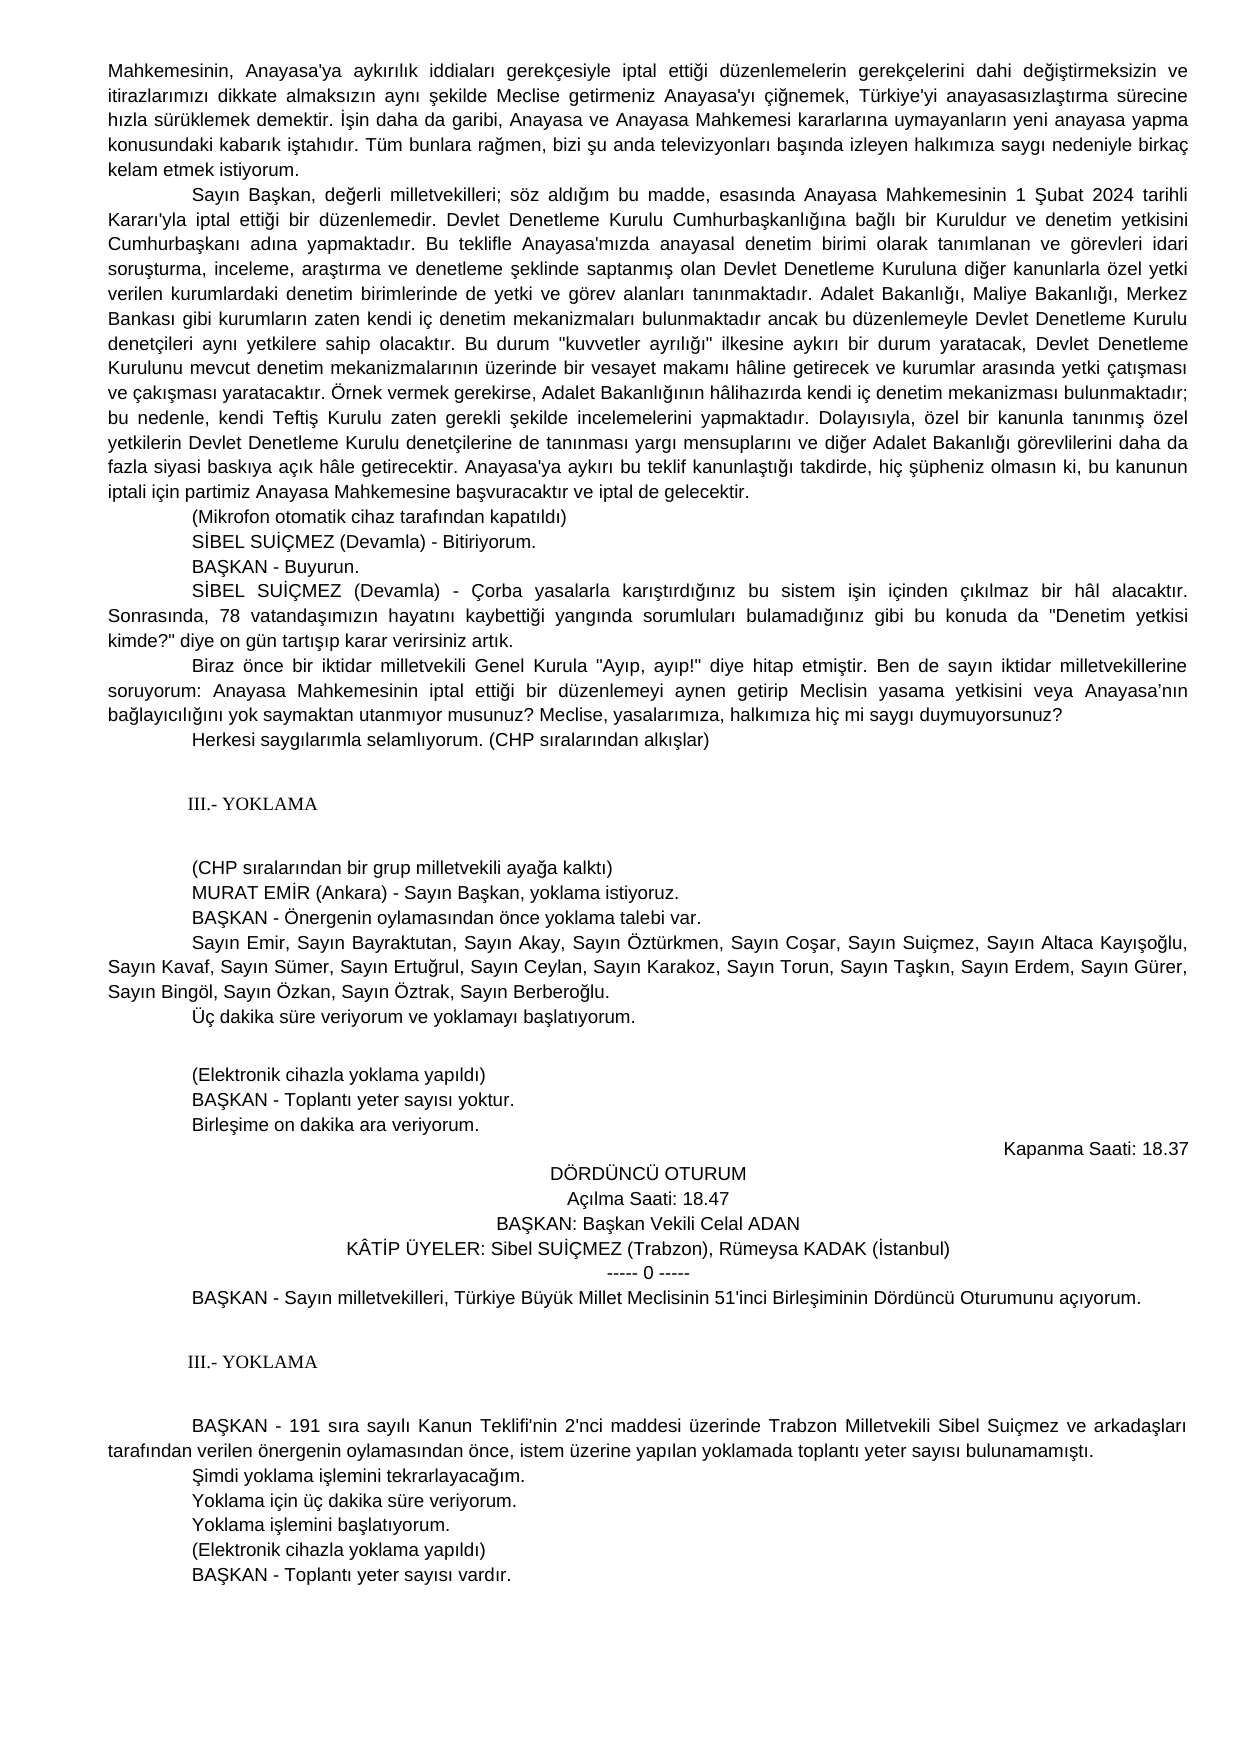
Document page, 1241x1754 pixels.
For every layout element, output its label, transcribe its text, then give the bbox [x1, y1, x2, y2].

text BAŞKAN - Önergenin oylamasından önce yoklama talebi var. [108, 907, 1189, 928]
text Şimdi yoklama işlemini tekrarlayacağım. [108, 1464, 1189, 1486]
text Üç dakika süre veriyorum ve yoklamayı başlatıyorum. [108, 1006, 1189, 1027]
text BAŞKAN - Sayın milletvekilleri, Türkiye Büyük Millet Meclisinin 51'inci Birleşiminin Dördüncü Oturumunu açıyorum. [108, 1287, 1189, 1308]
text III.- YOKLAMA [103, 793, 1193, 815]
text Yoklama işlemini başlatıyorum. [108, 1514, 1189, 1536]
text (Elektronik cihazla yoklama yapıldı) [108, 1064, 1189, 1085]
text DÖRDÜNCÜ OTURUM [108, 1163, 1189, 1184]
text Biraz önce bir iktidar milletvekili Genel Kurula "Ayıp, ayıp!" diye hitap etmiştir. Ben de sayın iktidar milletvekillerine soruyorum: Anayasa Mahkemesinin iptal ettiği bir düzenlemeyi aynen getirip Meclisin yasama yetkisini veya Anayasa’nın bağlayıcılığını yok saymaktan utanmıyor musunuz? Meclise, yasalarımıza, halkımıza hiç mi saygı duymuyorsunuz? [108, 655, 1189, 726]
text III.- YOKLAMA [103, 1351, 1193, 1372]
text (Mikrofon otomatik cihaz tarafından kapatıldı) [108, 506, 1189, 527]
text Açılma Saati: 18.47 [108, 1188, 1189, 1209]
text BAŞKAN - Toplantı yeter sayısı yoktur. [108, 1088, 1189, 1110]
text Kapanma Saati: 18.37 [108, 1138, 1189, 1160]
text BAŞKAN - Buyurun. [108, 556, 1189, 577]
text Sayın Emir, Sayın Bayraktutan, Sayın Akay, Sayın Öztürkmen, Sayın Coşar, Sayın Suiçmez, Sayın Altaca Kayışoğlu, Sayın Kavaf, Sayın Sümer, Sayın Ertuğrul, Sayın Ceylan, Sayın Karakoz, Sayın Torun, Sayın Taşkın, Sayın Erdem, Sayın Gürer, Sayın Bingöl, Sayın Özkan, Sayın Öztrak, Sayın Berberoğlu. [108, 932, 1189, 1003]
text BAŞKAN - Toplantı yeter sayısı vardır. [108, 1564, 1189, 1585]
text Sayın Başkan, değerli milletvekilleri; söz aldığım bu madde, esasında Anayasa Mahkemesinin 1 Şubat 2024 tarihli Kararı'yla iptal ettiği bir düzenlemedir. Devlet Denetleme Kurulu Cumhurbaşkanlığına bağlı bir Kuruldur ve denetim yetkisini Cumhurbaşkanı adına yapmaktadır. Bu teklifle Anayasa'mızda anayasal denetim birimi olarak tanımlanan ve görevleri idari soruşturma, inceleme, araştırma ve denetleme şeklinde saptanmış olan Devlet Denetleme Kuruluna diğer kanunlarla özel yetki verilen kurumlardaki denetim birimlerinde de yetki ve görev alanları tanınmaktadır. Adalet Bakanlığı, Maliye Bakanlığı, Merkez Bankası gibi kurumların zaten kendi iç denetim mekanizmaları bulunmaktadır ancak bu düzenlemeyle Devlet Denetleme Kurulu denetçileri aynı yetkilere sahip olacaktır. Bu durum "kuvvetler ayrılığı" ilkesine aykırı bir durum yaratacak, Devlet Denetleme Kurulunu mevcut denetim mekanizmalarının üzerinde bir vesayet makamı hâline getirecek ve kurumlar arasında yetki çatışması ve çakışması yaratacaktır. Örnek vermek gerekirse, Adalet Bakanlığının hâlihazırda kendi iç denetim mekanizması bulunmaktadır; bu nedenle, kendi Teftiş Kurulu zaten gerekli şekilde incelemelerini yapmaktadır. Dolayısıyla, özel bir kanunla tanınmış özel yetkilerin Devlet Denetleme Kurulu denetçilerine de tanınması yargı mensuplarını ve diğer Adalet Bakanlığı görevlilerini daha da fazla siyasi baskıya açık hâle getirecektir. Anayasa'ya aykırı bu teklif kanunlaştığı takdirde, hiç şüpheniz olmasın ki, bu kanunun iptali için partimiz Anayasa Mahkemesine başvuracaktır ve iptal de gelecektir. [108, 184, 1189, 503]
text (Elektronik cihazla yoklama yapıldı) [108, 1539, 1189, 1561]
text Birleşime on dakika ara veriyorum. [108, 1113, 1189, 1135]
text BAŞKAN - 191 sıra sayılı Kanun Teklifi'nin 2'nci maddesi üzerinde Trabzon Milletvekili Sibel Suiçmez ve arkadaşları tarafından verilen önergenin oylamasından önce, istem üzerine yapılan yoklamada toplantı yeter sayısı bulunamamıştı. [108, 1415, 1189, 1461]
text SİBEL SUİÇMEZ (Devamla) - Bitiriyorum. [108, 531, 1189, 552]
text BAŞKAN: Başkan Vekili Celal ADAN [108, 1212, 1189, 1234]
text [108, 60, 1189, 180]
text (CHP sıralarından bir grup milletvekili ayağa kalktı) [108, 857, 1189, 879]
text ----- 0 ----- [108, 1262, 1189, 1284]
text Herkesi saygılarımla selamlıyorum. (CHP sıralarından alkışlar) [108, 729, 1189, 751]
text MURAT EMİR (Ankara) - Sayın Başkan, yoklama istiyoruz. [108, 882, 1189, 903]
text KÂTİP ÜYELER: Sibel SUİÇMEZ (Trabzon), Rümeysa KADAK (İstanbul) [108, 1237, 1189, 1259]
text Yoklama için üç dakika süre veriyorum. [108, 1489, 1189, 1511]
text SİBEL SUİÇMEZ (Devamla) - Çorba yasalarla karıştırdığınız bu sistem işin içinden çıkılmaz bir hâl alacaktır. Sonrasında, 78 vatandaşımızın hayatını kaybettiği yangında sorumluları bulamadığınız gibi bu konuda da "Denetim yetkisi kimde?" diye on gün tartışıp karar verirsiniz artık. [108, 580, 1189, 651]
